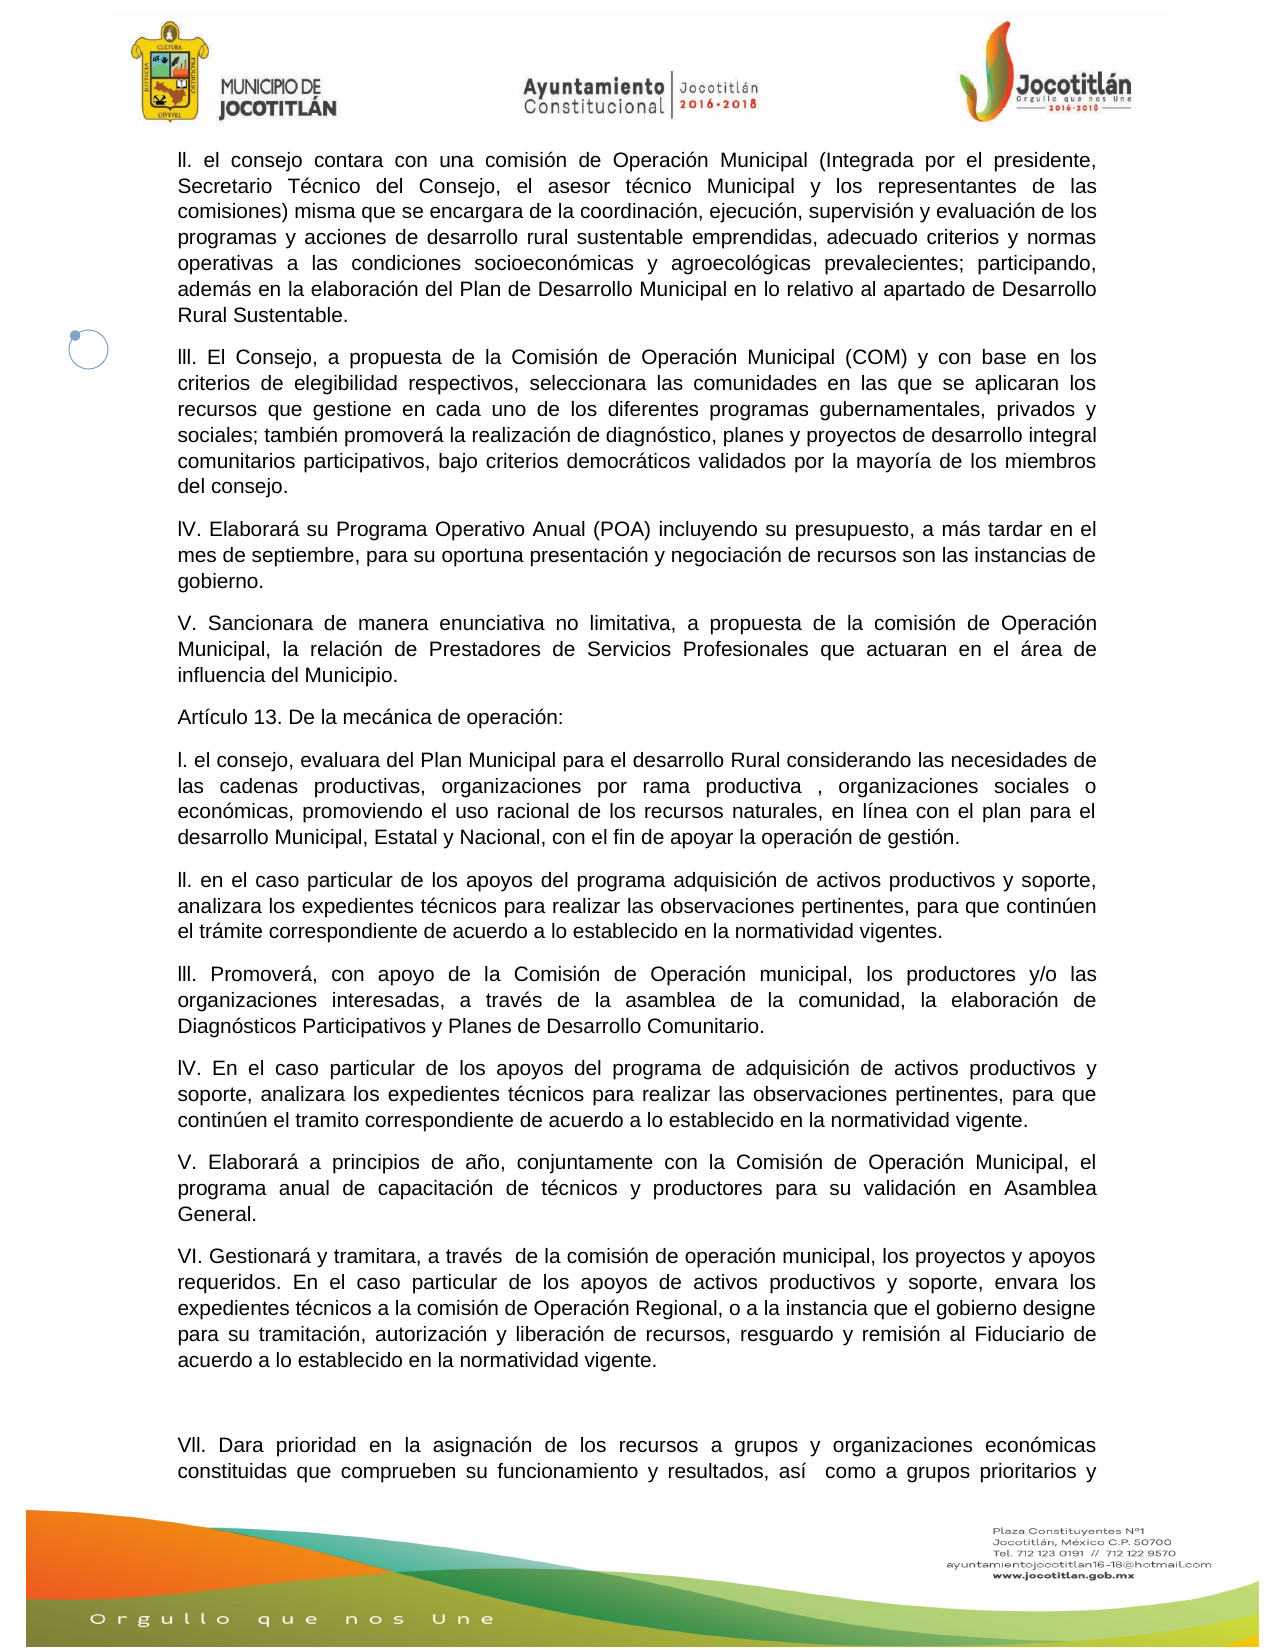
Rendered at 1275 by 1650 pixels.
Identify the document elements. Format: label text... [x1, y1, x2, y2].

picture [24, 1502, 1258, 1647]
text ll. en el caso particular de los apoyos del programa adquisición de activos productivos y soporte, analizara los expedientes técnicos para realizar las observaciones pertinentes, para que continúen el trámite correspondiente de acuerdo a lo establecido en la normatividad vigentes. [177, 868, 1098, 943]
text ll. el consejo contara con una comisión de Operación Municipal (Integrada por el presidente, Secretario Técnico del Consejo, el asesor técnico Municipal y los representantes de las comisiones) misma que se encargara de la coordinación, ejecución, supervisión y evaluación de los programas y acciones de desarrollo rural sustentable emprendidas, adecuado criterios y normas operativas a las condiciones socioeconómicas y agroecológicas prevalecientes; participando, además en la elaboración del Plan de Desarrollo Municipal en lo relativo al apartado de Desarrollo Rural Sustentable. [177, 148, 1098, 327]
picture [105, 11, 1168, 137]
text V. Sancionara de manera enunciativa no limitativa, a propuesta de la comisión de Operación Municipal, la relación de Prestadores de Servicios Profesionales que actuaran en el área de influencia del Municipio. [177, 611, 1098, 687]
text l. el consejo, evaluara del Plan Municipal para el desarrollo Rural considerando las necesidades de las cadenas productivas, organizaciones por rama productiva , organizaciones sociales o económicas, promoviendo el uso racional de los recursos naturales, en línea con el plan para el desarrollo Municipal, Estatal y Nacional, con el fin de apoyar la operación de gestión. [177, 748, 1098, 849]
text V. Elaborará a principios de año, conjuntamente con la Comisión de Operación Municipal, el programa anual de capacitación de técnicos y productores para su validación en Asamblea General. [177, 1150, 1098, 1226]
text lll. El Consejo, a propuesta de la Comisión de Operación Municipal (COM) y con base en los criterios de elegibilidad respectivos, seleccionara las comunidades en las que se aplicaran los recursos que gestione en cada uno de los diferentes programas gubernamentales, privados y sociales; también promoverá la realización de diagnóstico, planes y proyectos de desarrollo integral comunitarios participativos, bajo criterios democráticos validados por la mayoría de los miembros del consejo. [177, 345, 1098, 498]
text lV. Elaborará su Programa Operativo Anual (POA) incluyendo su presupuesto, a más tardar en el mes de septiembre, para su oportuna presentación y negociación de recursos son las instancias de gobierno. [177, 517, 1098, 592]
text lll. Promoverá, con apoyo de la Comisión de Operación municipal, los productores y/o las organizaciones interesadas, a través de la asamblea de la comunidad, la elaboración de Diagnósticos Participativos y Planes de Desarrollo Comunitario. [177, 962, 1098, 1037]
text Artículo 13. De la mecánica de operación: [177, 705, 1098, 729]
text VI. Gestionará y tramitara, a través de la comisión de operación municipal, los proyectos y apoyos requeridos. En el caso particular de los apoyos de activos productivos y soporte, envara los expedientes técnicos a la comisión de Operación Regional, o a la instancia que el gobierno designe para su tramitación, autorización y liberación de recursos, resguardo y remisión al Fiduciario de acuerdo a lo establecido en la normatividad vigente. [177, 1244, 1098, 1372]
text lV. En el caso particular de los apoyos del programa de adquisición de activos productivos y soporte, analizara los expedientes técnicos para realizar las observaciones pertinentes, para que continúen el tramito correspondiente de acuerdo a lo establecido en la normatividad vigente. [177, 1056, 1098, 1132]
